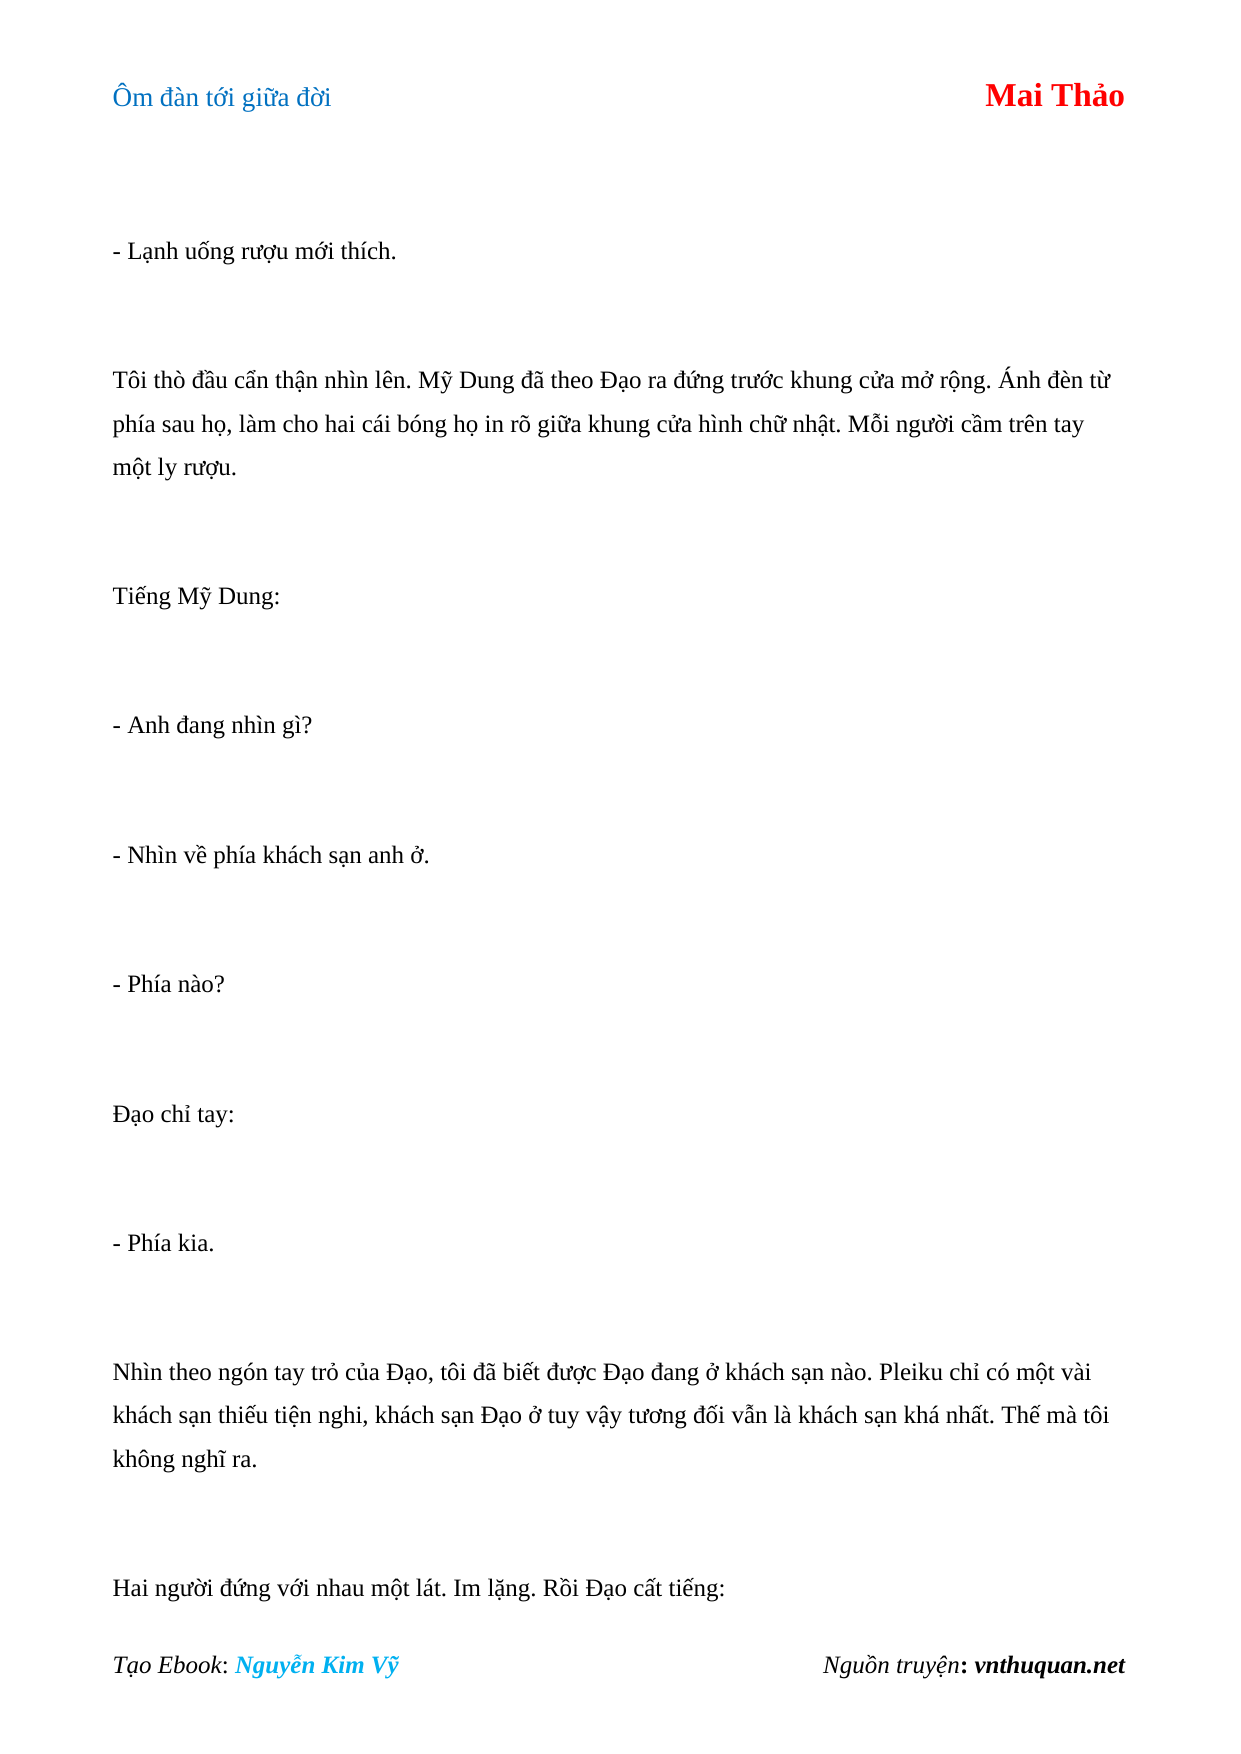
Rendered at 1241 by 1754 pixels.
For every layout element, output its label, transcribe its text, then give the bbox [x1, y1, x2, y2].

text - Nhìn về phía khách sạn anh ở. [112, 840, 1128, 869]
text - Phía nào? [112, 969, 1128, 998]
text - Phía kia. [112, 1228, 1128, 1257]
text - Anh đang nhìn gì? [112, 711, 1128, 739]
text Tôi thò đầu cẩn thận nhìn lên. Mỹ Dung đã theo Đạo ra đứng trước khung cửa mở rộng. Ánh đèn từ phía sau họ, làm cho hai cái bóng họ in rõ giữa khung cửa hình chữ nhật. Mỗi người cầm trên tay một ly rượu. [112, 366, 1128, 481]
text - Lạnh uống rượu mới thích. [112, 236, 1128, 265]
text Tiếng Mỹ Dung: [112, 581, 1128, 610]
text Đạo chỉ tay: [112, 1099, 1128, 1127]
text Nhìn theo ngón tay trỏ của Đạo, tôi đã biết được Đạo đang ở khách sạn nào. Pleiku chỉ có một vài khách sạn thiếu tiện nghi, khách sạn Đạo ở tuy vậy tương đối vẫn là khách sạn khá nhất. Thế mà tôi không nghĩ ra. [112, 1357, 1128, 1472]
text Hai người đứng với nhau một lát. Im lặng. Rồi Đạo cất tiếng: [112, 1573, 1128, 1602]
